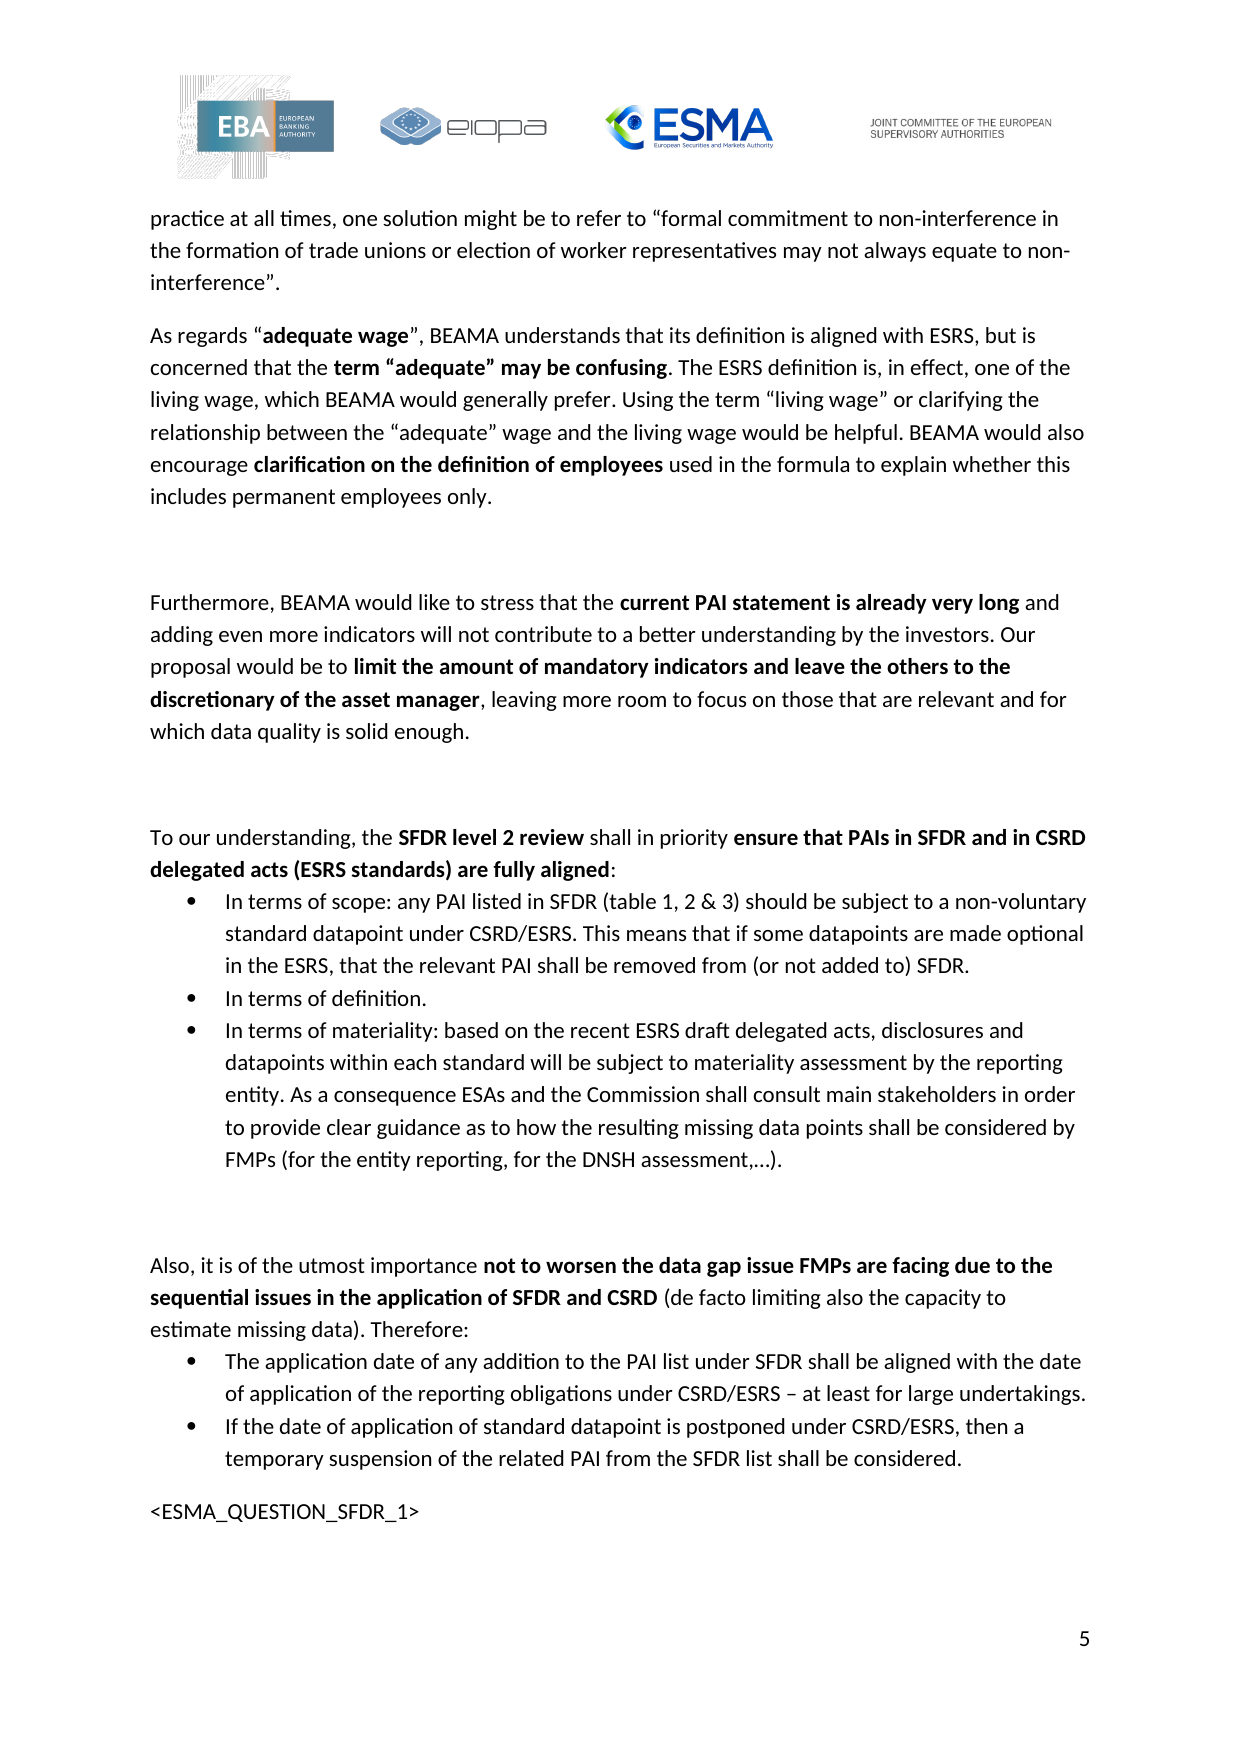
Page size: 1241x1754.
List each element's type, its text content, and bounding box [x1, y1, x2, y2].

list If the date of application of standard datapoint is postponed under CSRD/ESRS, then a temporary suspension of the related PAI from the SFDR list shall be considered. [187, 1412, 1090, 1472]
picture [851, 77, 1063, 168]
list In terms of materiality: based on the recent ESRS draft delegated acts, disclosures and datapoints within each standard will be subject to materiality assessment by the reporting entity. As a consequence ESAs and the Commission shall consult main stakeholders in order to provide clear guidance as to how the resulting missing data points shall be considered by FMPs (for the entity reporting, for the DNSH assessment,…). [187, 1016, 1090, 1173]
picture [177, 73, 806, 182]
text To our understanding, the SFDR level 2 review shall in priority ensure that PAIs in SFDR and in CSRD delegated acts (ESRS standards) are fully aligned: [150, 823, 1090, 883]
list In terms of scope: any PAI listed in SFDR (table 1, 2 & 3) should be subject to a non-voluntary standard datapoint under CSRD/ESRS. This means that if some datapoints are made optional in the ESRS, that the relevant PAI shall be removed from (or not added to) SFDR. [187, 887, 1090, 980]
list The application date of any addition to the PAI list under SFDR shall be aligned with the date of application of the reporting obligations under CSRD/ESRS – at least for large undertakings. [187, 1347, 1090, 1408]
text <ESMA_QUESTION_SFDR_1> [150, 1497, 1090, 1525]
text Also, it is of the utmost importance not to worsen the data gap issue FMPs are facing due to the sequential issues in the application of SFDR and CSRD (de facto limiting also the capacity to estimate missing data). Therefore: [150, 1251, 1090, 1343]
text As regards “adequate wage”, BEAMA understands that its definition is aligned with ESRS, but is concerned that the term “adequate” may be confusing. The ESRS definition is, in effect, one of the living wage, which BEAMA would generally prefer. Using the term “living wage” or clarifying the relationship between the “adequate” wage and the living wage would be helpful. BEAMA would also encourage clarification on the definition of employees used in the formula to explain whether this includes permanent employees only. [150, 321, 1090, 510]
text Furthermore, BEAMA would like to stress that the current PAI statement is already very long and adding even more indicators will not contribute to a better understanding by the investors. Our proposal would be to limit the amount of mandatory indicators and leave the others to the discretionary of the asset manager, leaving more room to focus on those that are relevant and for which data quality is solid enough. [150, 588, 1090, 745]
list In terms of definition. [187, 984, 1090, 1012]
